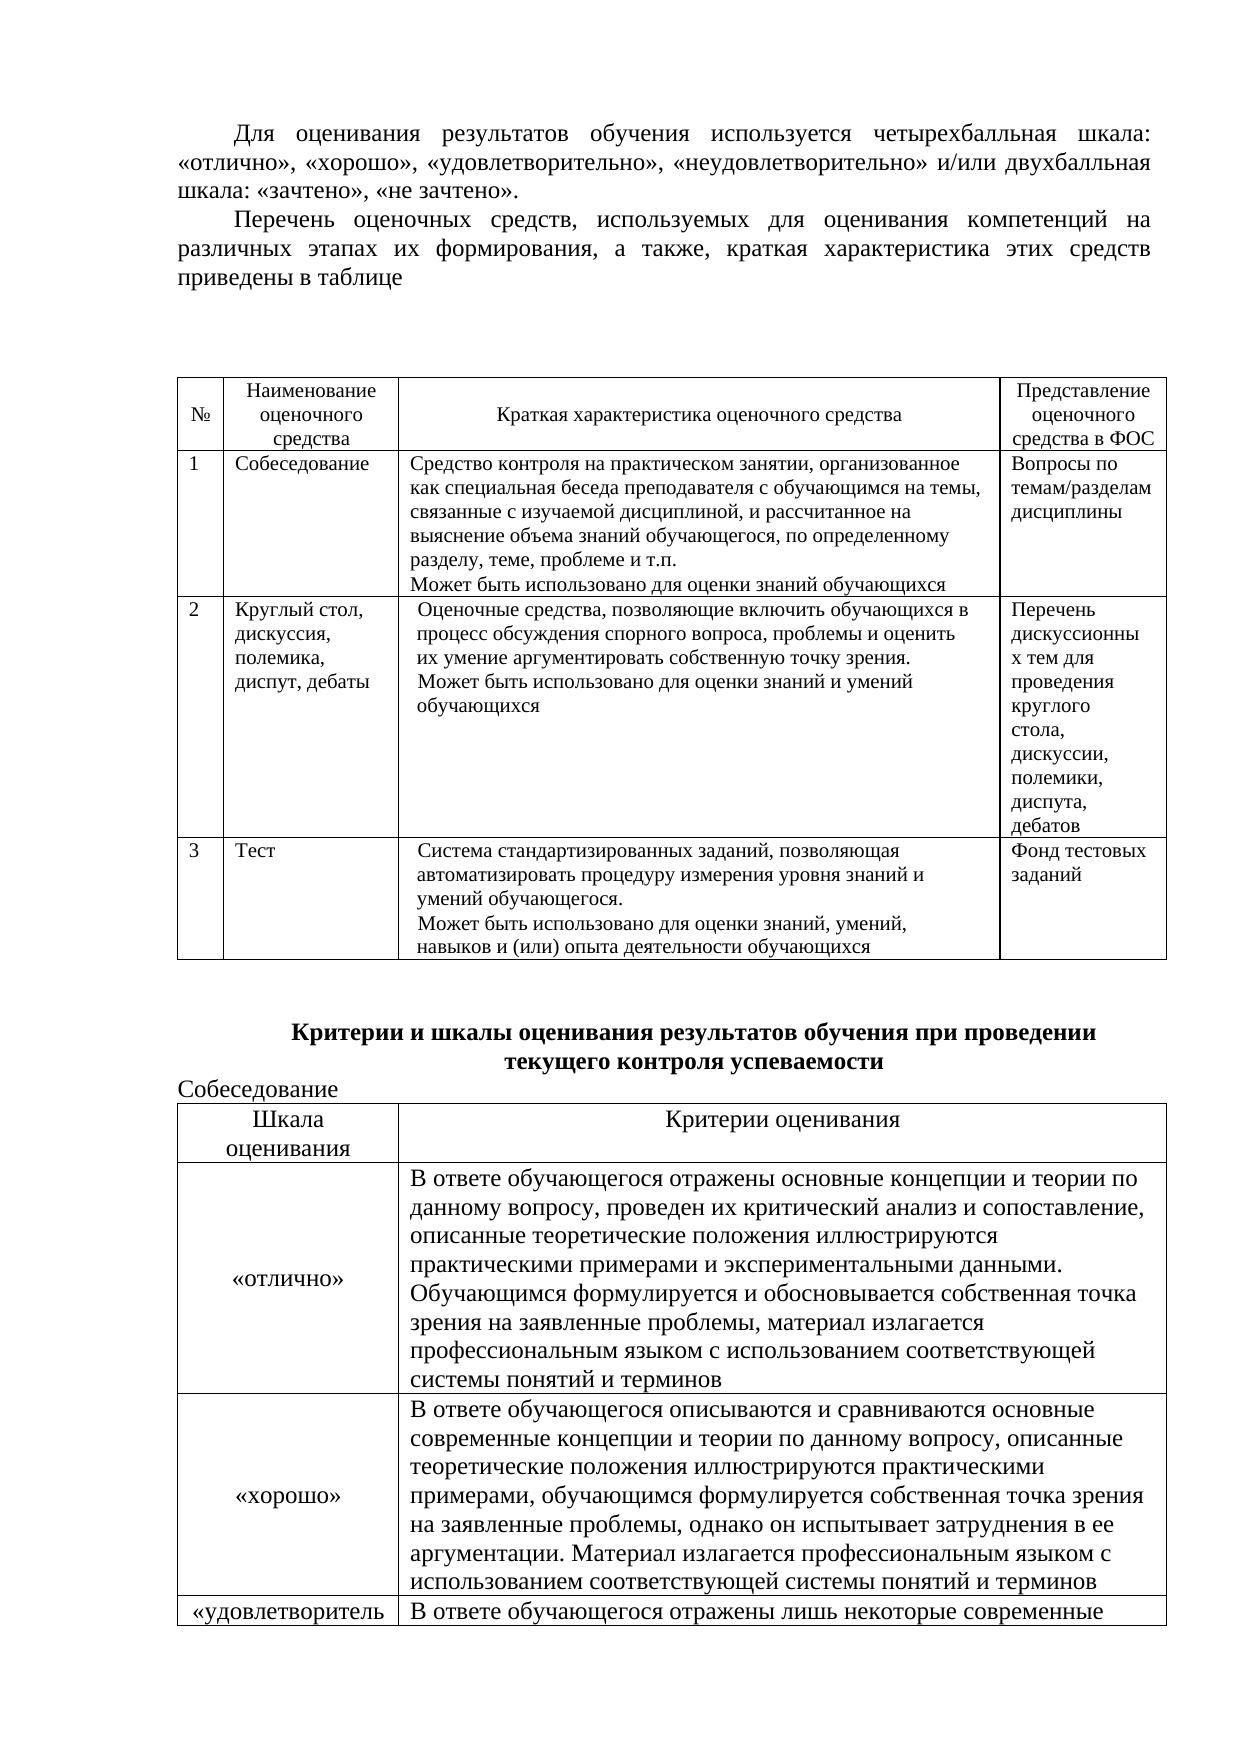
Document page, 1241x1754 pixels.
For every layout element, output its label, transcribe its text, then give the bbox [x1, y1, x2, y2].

table_cell Круглый стол, дискуссия, полемика, диспут, дебаты [224, 597, 398, 837]
table_cell Фонд тестовых заданий [1001, 838, 1166, 958]
table_cell Вопросы по темам/разделам дисциплины [1001, 451, 1166, 596]
text Собеседование [177, 1074, 1152, 1103]
table_cell «удовлетворительно» [178, 1596, 398, 1625]
table_cell Тест [224, 838, 398, 958]
table_header Краткая характеристика оценочного средства [399, 378, 999, 450]
table_cell В ответе обучающегося описываются и сравниваются основные современные концепции и теории по данному вопросу, описанные теоретические положения иллюстрируются практическими примерами, обучающимся формулируется собственная точка зрения на заявленные проблемы, однако он испытывает затруднения в ее аргументации. Материал излагается профессиональным языком с использованием соответствующей системы понятий и терминов [399, 1394, 1166, 1595]
table_cell 2 [178, 597, 223, 837]
table_header Представление оценочного средства в ФОС [1001, 378, 1166, 450]
table_header Наименование оценочного средства [224, 378, 398, 450]
table_cell Средство контроля на практическом занятии, организованное как специальная беседа преподавателя с обучающимся на темы, связанные с изучаемой дисциплиной, и рассчитанное на выяснение объема знаний обучающегося, по определенному разделу, теме, проблеме и т.п. Может быть использовано для оценки знаний обучающихся [399, 451, 999, 596]
text Перечень оценочных средств, используемых для оценивания компетенций на различных этапах их формирования, а также, краткая характеристика этих средств приведены в таблице [177, 204, 1152, 291]
table_header Критерии оценивания [399, 1104, 1166, 1162]
table_header Шкала оценивания [178, 1104, 398, 1162]
table_cell Оценочные средства, позволяющие включить обучающихся в процесс обсуждения спорного вопроса, проблемы и оценить их умение аргументировать собственную точку зрения. Может быть использовано для оценки знаний и умений обучающихся [399, 597, 999, 837]
table_cell Перечень дискуссионных тем для проведения круглого стола, дискуссии, полемики, диспута, дебатов [1001, 597, 1166, 837]
text текущего контроля успеваемости [177, 1046, 1152, 1074]
table_cell В ответе обучающегося отражены основные концепции и теории по данному вопросу, проведен их критический анализ и сопоставление, описанные теоретические положения иллюстрируются практическими примерами и экспериментальными данными. Обучающимся формулируется и обосновывается собственная точка зрения на заявленные проблемы, материал излагается профессиональным языком с использованием соответствующей системы понятий и терминов [399, 1163, 1166, 1393]
table_cell 3 [178, 838, 223, 958]
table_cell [399, 1596, 1166, 1625]
table_cell Система стандартизированных заданий, позволяющая автоматизировать процедуру измерения уровня знаний и умений обучающегося. Может быть использовано для оценки знаний, умений, навыков и (или) опыта деятельности обучающихся [399, 838, 999, 958]
table_cell «отлично» [178, 1163, 398, 1393]
table_cell «хорошо» [178, 1394, 398, 1595]
table_cell Собеседование [224, 451, 398, 596]
table_header № [178, 378, 223, 450]
table_cell 1 [178, 451, 223, 596]
text Критерии и шкалы оценивания результатов обучения при проведении [177, 1017, 1152, 1046]
text Для оценивания результатов обучения используется четырехбалльная шкала: «отлично», «хорошо», «удовлетворительно», «неудовлетворительно» и/или двухбалльная шкала: «зачтено», «не зачтено». [177, 118, 1152, 204]
